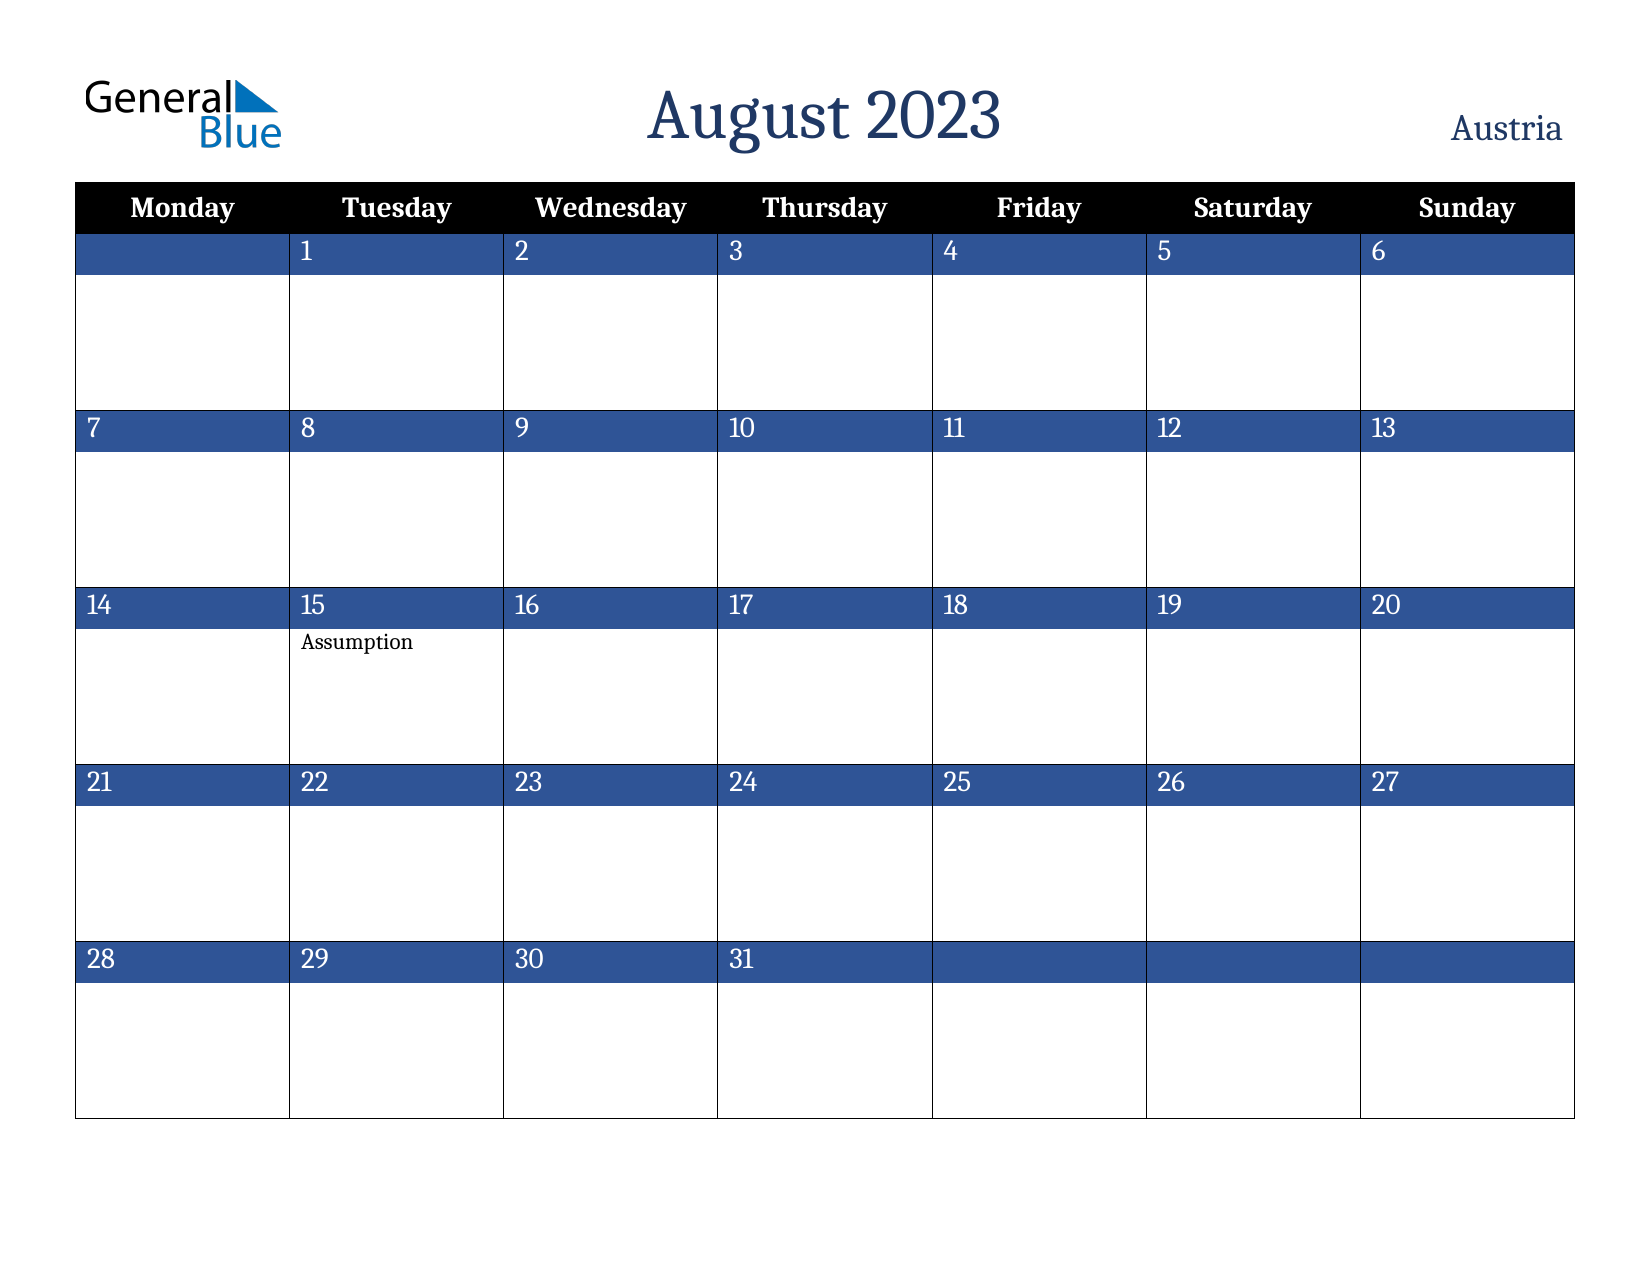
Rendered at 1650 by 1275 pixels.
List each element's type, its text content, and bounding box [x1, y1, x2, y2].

table_header Austria [1146, 75, 1574, 182]
table_cell [1361, 806, 1574, 941]
table_cell 16 [504, 588, 717, 629]
table_header [76, 75, 503, 182]
table_cell [1361, 629, 1574, 764]
table_cell [76, 983, 289, 1118]
table_cell 28 [76, 942, 289, 983]
table_cell 27 [1361, 765, 1574, 806]
table_cell [1147, 983, 1360, 1118]
table_cell 1 [290, 234, 503, 275]
table_cell 30 [504, 942, 717, 983]
table_cell 22 [290, 765, 503, 806]
table_cell 24 [718, 765, 932, 806]
table_cell [1147, 942, 1360, 983]
table_cell [1147, 629, 1360, 764]
table_cell [76, 629, 289, 764]
table_cell [504, 275, 717, 410]
table_cell 14 [76, 588, 289, 629]
table_cell Thursday [718, 183, 932, 233]
table_cell 12 [1147, 411, 1360, 452]
table_cell [718, 452, 932, 587]
table_cell 29 [290, 942, 503, 983]
table_cell Friday [933, 183, 1146, 233]
table_cell Assumption [290, 629, 503, 764]
table_cell 25 [933, 765, 1146, 806]
table_cell [504, 983, 717, 1118]
table_cell Saturday [1147, 183, 1360, 233]
table_cell 6 [1361, 234, 1574, 275]
table_cell [933, 942, 1146, 983]
table_cell Monday [76, 183, 289, 233]
table_cell [933, 629, 1146, 764]
table_cell 17 [718, 588, 932, 629]
table_cell 26 [1147, 765, 1360, 806]
picture [86, 80, 281, 148]
table_cell 15 [290, 588, 503, 629]
table_cell 18 [933, 588, 1146, 629]
table_cell 20 [1361, 588, 1574, 629]
table_cell [290, 806, 503, 941]
table_cell 8 [290, 411, 503, 452]
table_cell [504, 806, 717, 941]
table_cell 4 [933, 234, 1146, 275]
table_cell [76, 234, 289, 275]
table_cell 7 [76, 411, 289, 452]
table_cell [76, 452, 289, 587]
table_cell 9 [504, 411, 717, 452]
table_cell Sunday [1361, 183, 1574, 233]
table_cell [1147, 806, 1360, 941]
table_cell 13 [1361, 411, 1574, 452]
table_cell [718, 983, 932, 1118]
table_cell 10 [718, 411, 932, 452]
table_cell [290, 452, 503, 587]
table_cell [1361, 275, 1574, 410]
table_cell [290, 275, 503, 410]
table_cell [933, 452, 1146, 587]
table_cell 23 [504, 765, 717, 806]
table_cell 11 [933, 411, 1146, 452]
table_cell Tuesday [290, 183, 503, 233]
table_cell Wednesday [504, 183, 717, 233]
table_cell 19 [1147, 588, 1360, 629]
table_cell [718, 629, 932, 764]
table_cell [1361, 942, 1574, 983]
table_cell 2 [504, 234, 717, 275]
table_cell [933, 806, 1146, 941]
table_header August 2023 [504, 75, 1146, 182]
table_cell 21 [76, 765, 289, 806]
table_cell [718, 275, 932, 410]
table_cell [933, 983, 1146, 1118]
table_cell [1361, 983, 1574, 1118]
table_cell 3 [718, 234, 932, 275]
table_cell [933, 275, 1146, 410]
table_cell 5 [1147, 234, 1360, 275]
table_cell [76, 275, 289, 410]
table_cell [290, 983, 503, 1118]
table_cell [1147, 452, 1360, 587]
table_cell [718, 806, 932, 941]
table_cell [504, 629, 717, 764]
table_cell [504, 452, 717, 587]
table_cell 31 [718, 942, 932, 983]
table_cell [76, 806, 289, 941]
table_cell [1147, 275, 1360, 410]
table_cell [1361, 452, 1574, 587]
